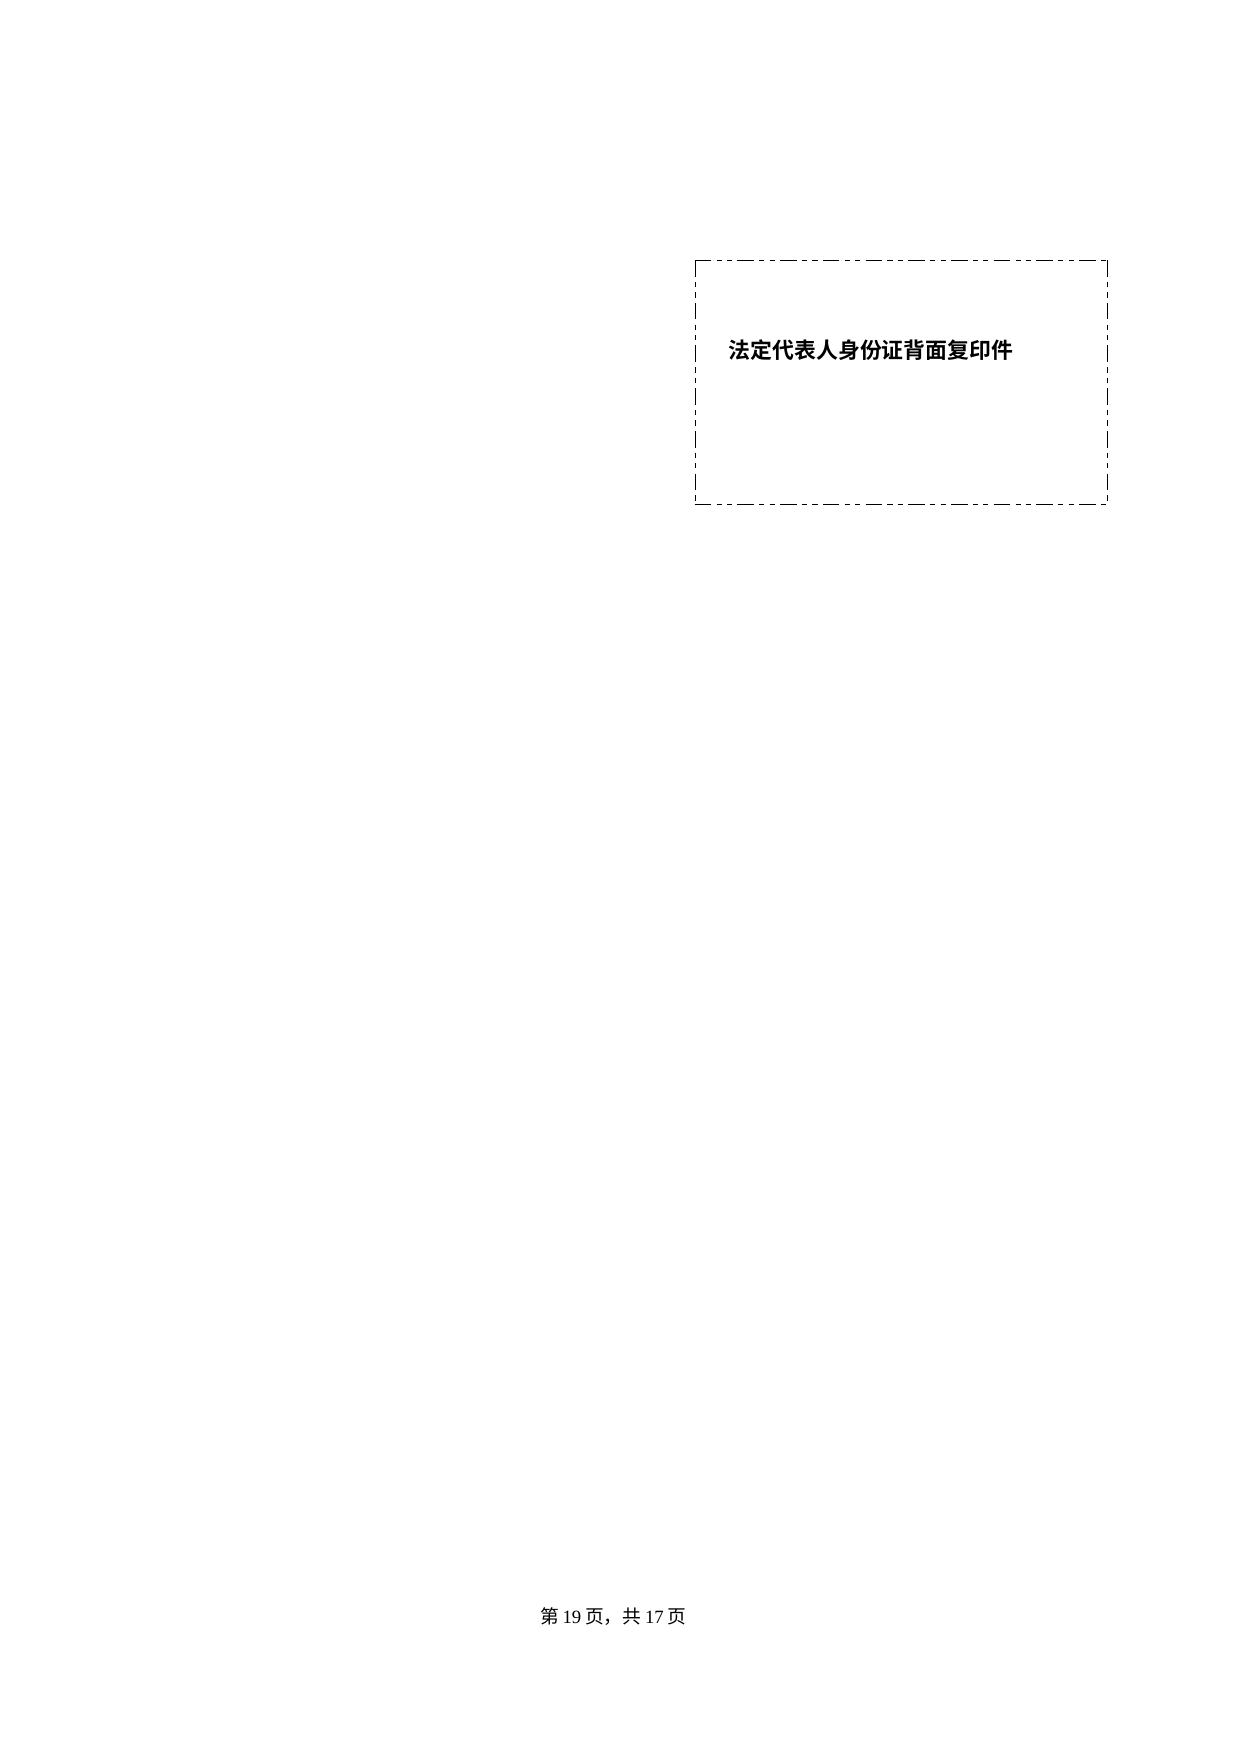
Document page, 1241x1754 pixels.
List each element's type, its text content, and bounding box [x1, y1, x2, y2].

table_header 法定代表人身份证背面复印件 [695, 260, 1108, 504]
